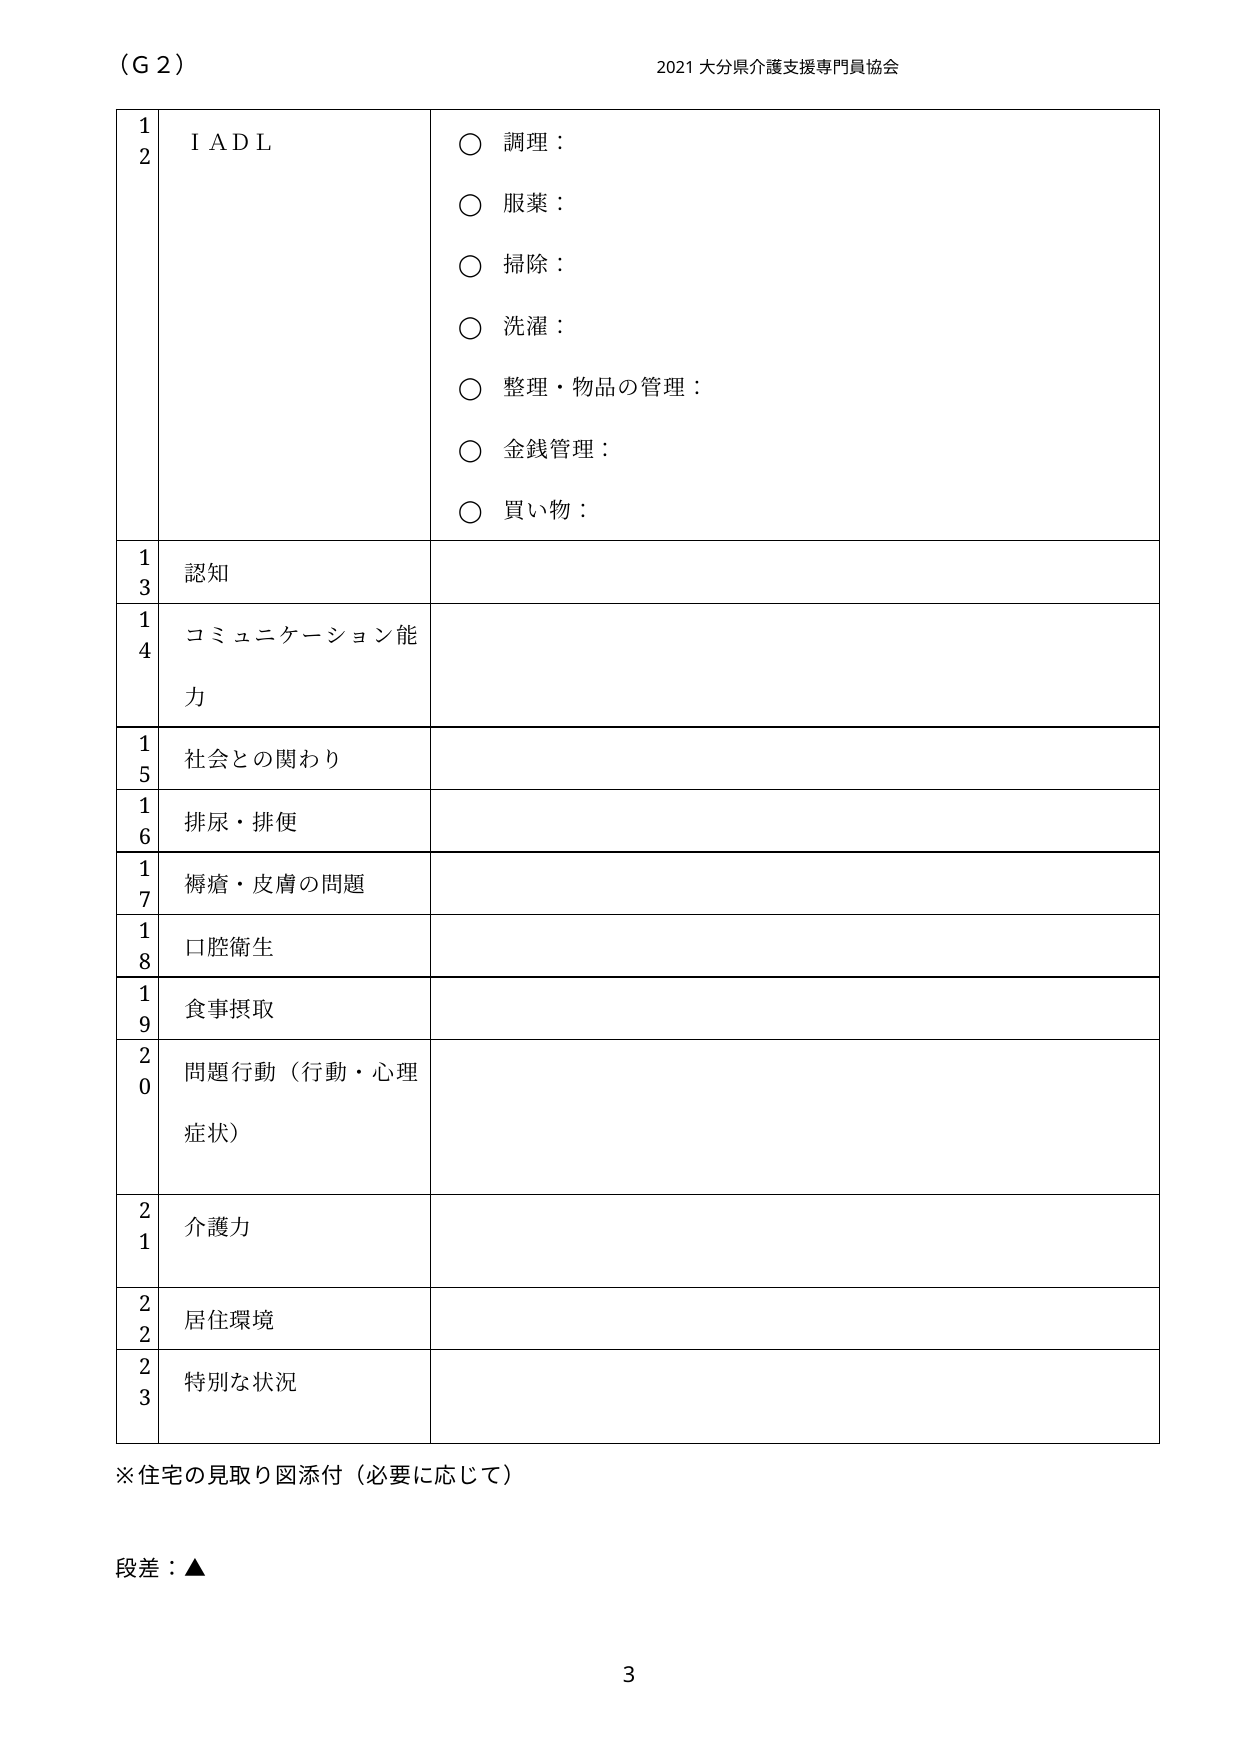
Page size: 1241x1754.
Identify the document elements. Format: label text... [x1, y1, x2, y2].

table_cell 23 [117, 1350, 158, 1443]
table_cell [431, 1040, 1159, 1194]
table_cell [431, 978, 1159, 1039]
table_cell 問題行動（行動・心理症状） [159, 1040, 430, 1194]
table_cell 21 [117, 1195, 158, 1287]
table_cell 特別な状況 [159, 1350, 430, 1443]
table_cell 介護力 [159, 1195, 430, 1287]
table_cell 14 [117, 604, 158, 726]
table_cell コミュニケーション能力 [159, 604, 430, 726]
table_cell 居住環境 [159, 1288, 430, 1349]
table_cell 16 [117, 790, 158, 851]
table_cell 17 [117, 853, 158, 914]
table_cell 22 [117, 1288, 158, 1349]
table_cell 食事摂取 [159, 978, 430, 1039]
table_cell 社会との関わり [159, 728, 430, 789]
table_cell 12 [117, 110, 158, 540]
table_cell 20 [117, 1040, 158, 1194]
table_cell 13 [117, 541, 158, 602]
table_cell [431, 915, 1159, 976]
table_cell ◯調理： ◯服薬： ◯掃除： ◯洗濯： ◯整理・物品の管理： ◯金銭管理： ◯買い物： [431, 110, 1159, 540]
table_cell [431, 1288, 1159, 1349]
table_cell 15 [117, 728, 158, 789]
table_cell 19 [117, 978, 158, 1039]
table_cell [431, 728, 1159, 789]
table_cell [431, 790, 1159, 851]
table_cell 18 [117, 915, 158, 976]
table_cell ＩＡＤＬ [159, 110, 430, 540]
table_cell [431, 541, 1159, 602]
table_cell 口腔衛生 [159, 915, 430, 976]
table_cell [431, 604, 1159, 726]
table_cell 認知 [159, 541, 430, 602]
table_cell [431, 1195, 1159, 1287]
table_cell 排尿・排便 [159, 790, 430, 851]
text ※住宅の見取り図添付（必要に応じて） [116, 1444, 1142, 1505]
table_cell 褥瘡・皮膚の問題 [159, 853, 430, 914]
text 段差：▲ [116, 1505, 1142, 1597]
table_cell [431, 1350, 1159, 1443]
table_cell [431, 853, 1159, 914]
